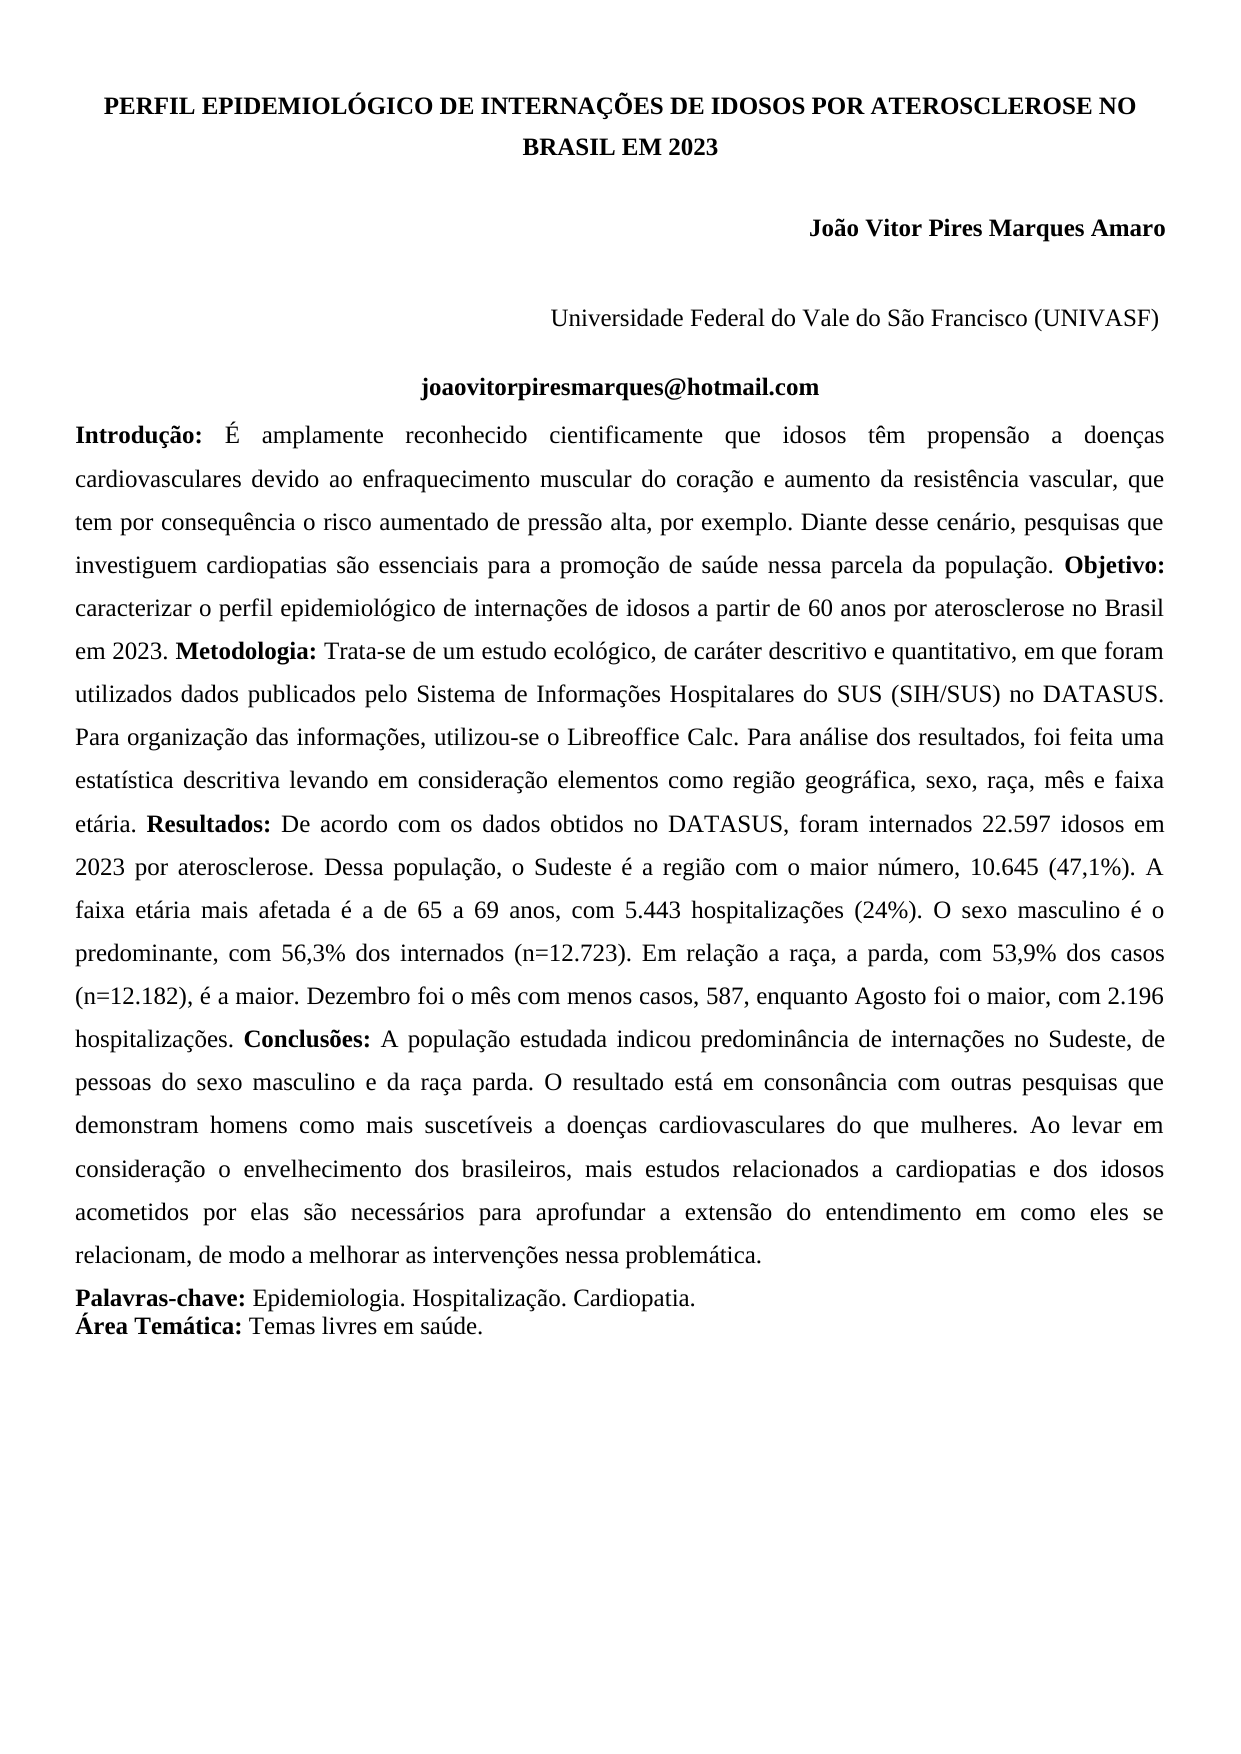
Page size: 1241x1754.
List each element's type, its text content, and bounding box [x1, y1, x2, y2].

text joaovitorpiresmarques@hotmail.com [75, 372, 1165, 401]
text Palavras-chave: Epidemiologia. Hospitalização. Cardiopatia. [75, 1283, 1165, 1312]
text Introdução: É amplamente reconhecido cientificamente que idosos têm propensão a doenças cardiovasculares devido ao enfraquecimento muscular do coração e aumento da resistência vascular, que tem por consequência o risco aumentado de pressão alta, por exemplo. Diante desse cenário, pesquisas que investiguem cardiopatias são essenciais para a promoção de saúde nessa parcela da população. Objetivo: caracterizar o perfil epidemiológico de internações de idosos a partir de 60 anos por aterosclerose no Brasil em 2023. Metodologia: Trata-se de um estudo ecológico, de caráter descritivo e quantitativo, em que foram utilizados dados publicados pelo Sistema de Informações Hospitalares do SUS (SIH/SUS) no DATASUS. Para organização das informações, utilizou-se o Libreoffice Calc. Para análise dos resultados, foi feita uma estatística descritiva levando em consideração elementos como região geográfica, sexo, raça, mês e faixa etária. Resultados: De acordo com os dados obtidos no DATASUS, foram internados 22.597 idosos em 2023 por aterosclerose. Dessa população, o Sudeste é a região com o maior número, 10.645 (47,1%). A faixa etária mais afetada é a de 65 a 69 anos, com 5.443 hospitalizações (24%). O sexo masculino é o predominante, com 56,3% dos internados (n=12.723). Em relação a raça, a parda, com 53,9% dos casos (n=12.182), é a maior. Dezembro foi o mês com menos casos, 587, enquanto Agosto foi o maior, com 2.196 hospitalizações. Conclusões: A população estudada indicou predominância de internações no Sudeste, de pessoas do sexo masculino e da raça parda. O resultado está em consonância com outras pesquisas que demonstram homens como mais suscetíveis a doenças cardiovasculares do que mulheres. Ao levar em consideração o envelhecimento dos brasileiros, mais estudos relacionados a cardiopatias e dos idosos acometidos por elas são necessários para aprofundar a extensão do entendimento em como eles se relacionam, de modo a melhorar as intervenções nessa problemática. [75, 421, 1166, 1269]
text João Vitor Pires Marques Amaro [124, 213, 1166, 242]
text Universidade Federal do Vale do São Francisco (UNIVASF) [75, 303, 1159, 332]
text PERFIL EPIDEMIOLÓGICO DE INTERNAÇÕES DE IDOSOS POR ATEROSCLEROSE NO BRASIL EM 2023 [82, 91, 1159, 161]
text Área Temática: Temas livres em saúde. [75, 1313, 1126, 1340]
